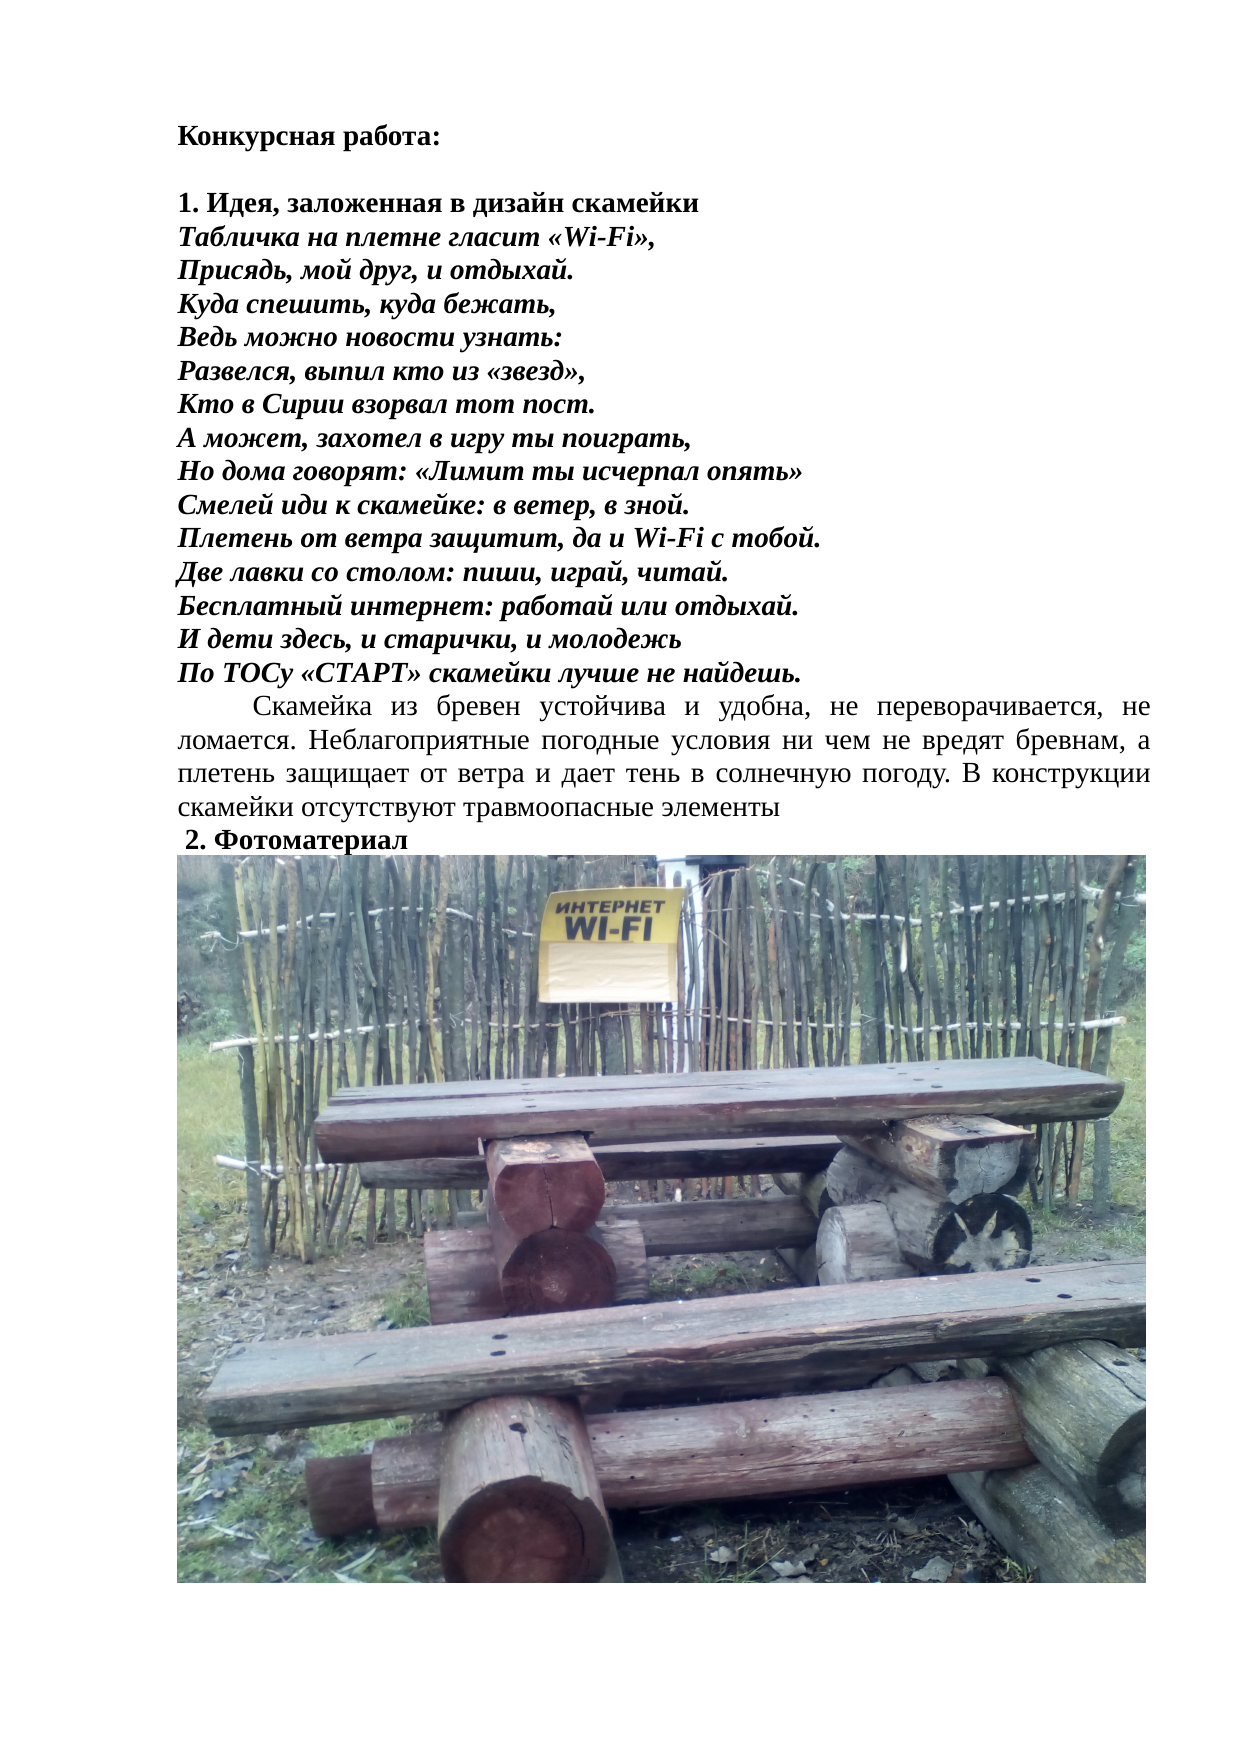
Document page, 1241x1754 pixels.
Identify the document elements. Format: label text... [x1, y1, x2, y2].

text Присядь, мой друг, и отдыхай. [177, 252, 1152, 286]
text Бесплатный интернет: работай или отдыхай. [177, 588, 1152, 621]
text 1. Идея, заложенная в дизайн скамейки [177, 185, 1152, 219]
text А может, захотел в игру ты поиграть, [177, 420, 1152, 453]
text Скамейка из бревен устойчива и удобна, не переворачивается, не ломается. Неблагоприятные погодные условия ни чем не вредят бревнам, а плетень защищает от ветра и дает тень в солнечную погоду. В конструкции скамейки отсутствуют травмоопасные элементы [177, 688, 1152, 822]
text Табличка на плетне гласит «Wi-Fi», [177, 219, 1152, 252]
text Куда спешить, куда бежать, [177, 286, 1152, 319]
text Плетень от ветра защитит, да и Wi-Fi с тобой. [177, 521, 1152, 554]
text И дети здесь, и старички, и молодежь [177, 621, 1152, 655]
text 2. Фотоматериал [177, 822, 1152, 856]
picture [177, 855, 1146, 1583]
text Кто в Сирии взорвал тот пост. [177, 386, 1152, 420]
text Конкурсная работа: [177, 118, 1152, 152]
text Но дома говорят: «Лимит ты исчерпал опять» [177, 453, 1152, 487]
text Развелся, выпил кто из «звезд», [177, 353, 1152, 386]
text Две лавки со столом: пиши, играй, читай. [177, 554, 1152, 588]
text Ведь можно новости узнать: [177, 319, 1152, 353]
text По ТОСу «СТАРТ» скамейки лучше не найдешь. [177, 655, 1152, 688]
text Смелей иди к скамейке: в ветер, в зной. [177, 487, 1152, 521]
